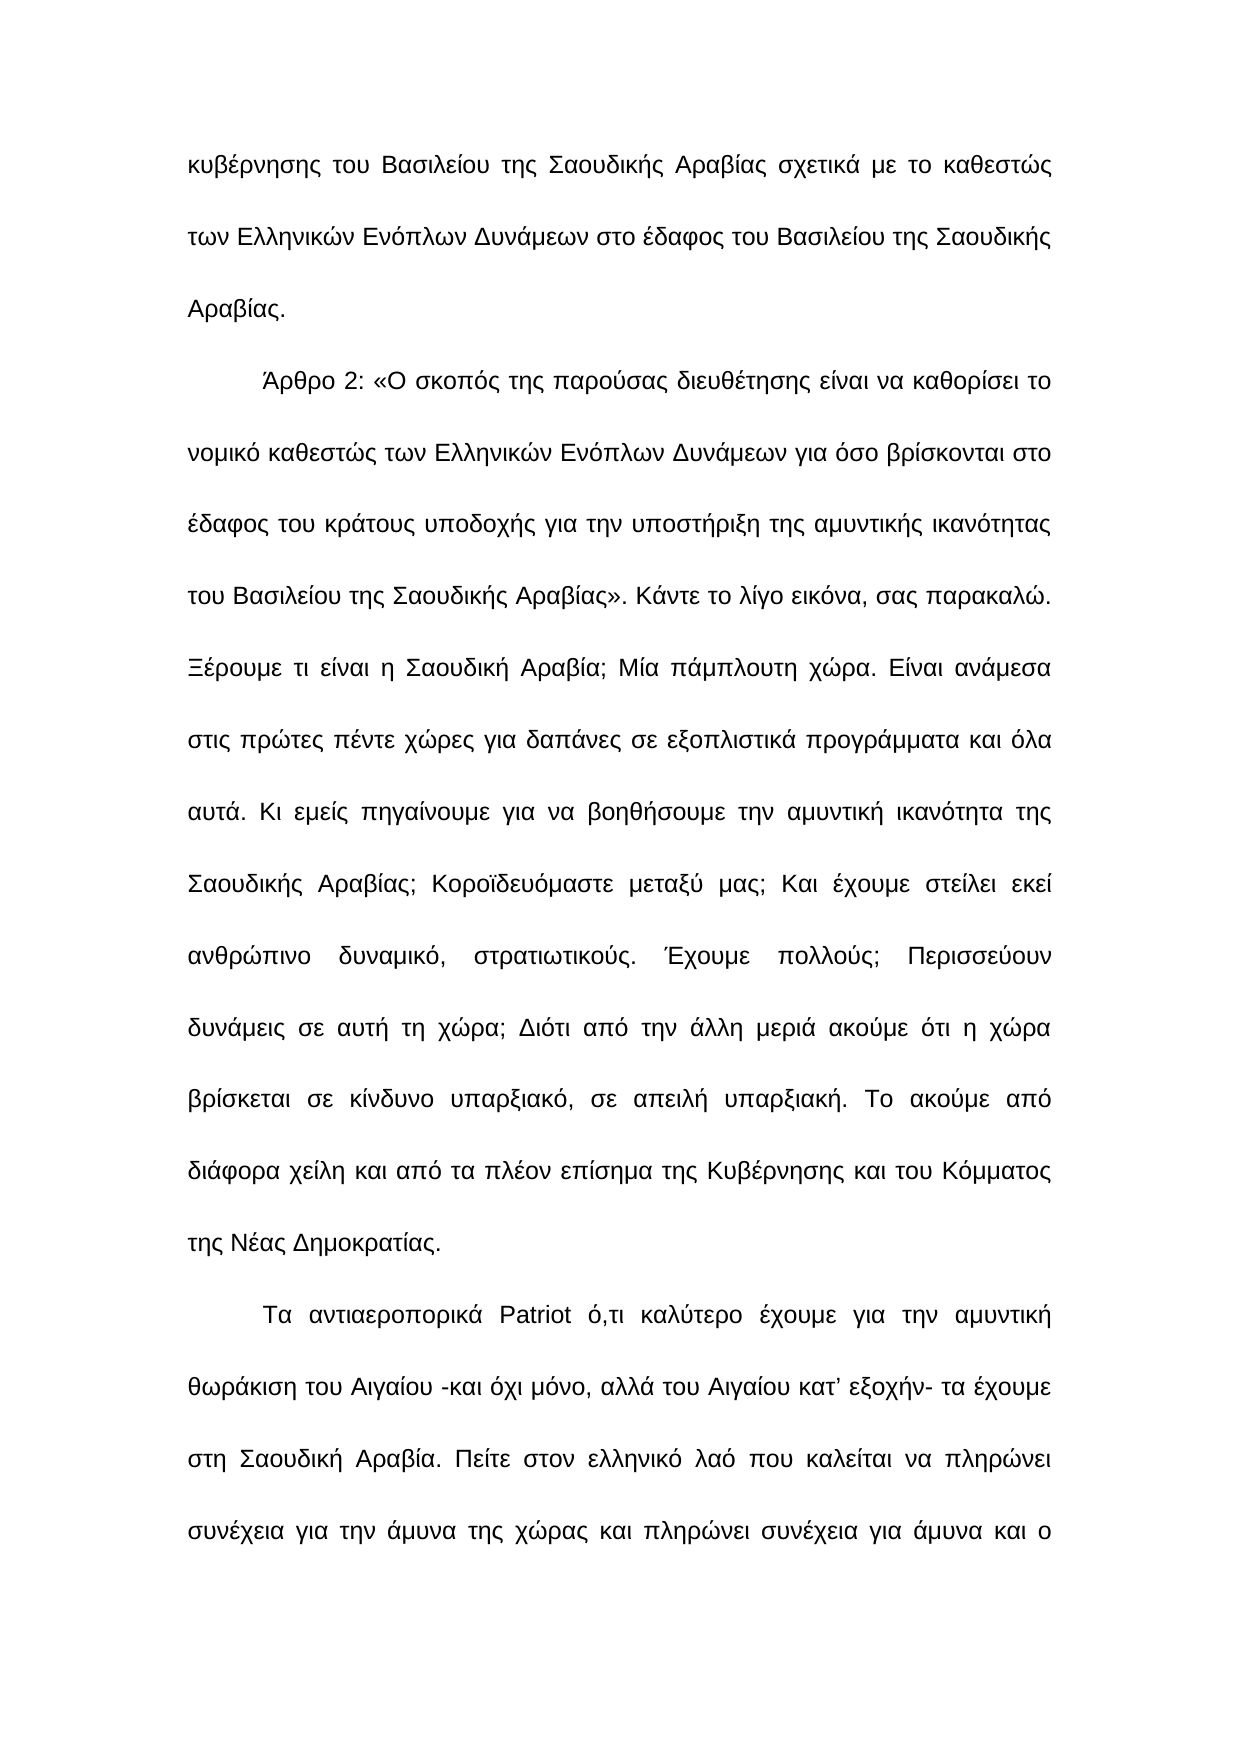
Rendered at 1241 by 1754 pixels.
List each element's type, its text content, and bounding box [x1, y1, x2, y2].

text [187, 150, 1053, 322]
text Άρθρο 2: «Ο σκοπός της παρούσας διευθέτησης είναι να καθορίσει το νομικό καθεστώς των Ελληνικών Ενόπλων Δυνάμεων για όσο βρίσκονται στο έδαφος του κράτους υποδοχής για την υποστήριξη της αμυντικής ικανότητας του Βασιλείου της Σαουδικής Αραβίας». Κάντε το λίγο εικόνα, σας παρακαλώ. Ξέρουμε τι είναι η Σαουδική Αραβία; Μία πάμπλουτη χώρα. Είναι ανάμεσα στις πρώτες πέντε χώρες για δαπάνες σε εξοπλιστικά προγράμματα και όλα αυτά. Κι εμείς πηγαίνουμε για να βοηθήσουμε την αμυντική ικανότητα της Σαουδικής Αραβίας; Κοροϊδευόμαστε μεταξύ μας; Και έχουμε στείλει εκεί ανθρώπινο δυναμικό, στρατιωτικούς. Έχουμε πολλούς; Περισσεύουν δυνάμεις σε αυτή τη χώρα; Διότι από την άλλη μεριά ακούμε ότι η χώρα βρίσκεται σε κίνδυνο υπαρξιακό, σε απειλή υπαρξιακή. Το ακούμε από διάφορα χείλη και από τα πλέον επίσημα της Κυβέρνησης και του Κόμματος της Νέας Δημοκρατίας. [187, 366, 1053, 1257]
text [187, 1300, 1053, 1544]
